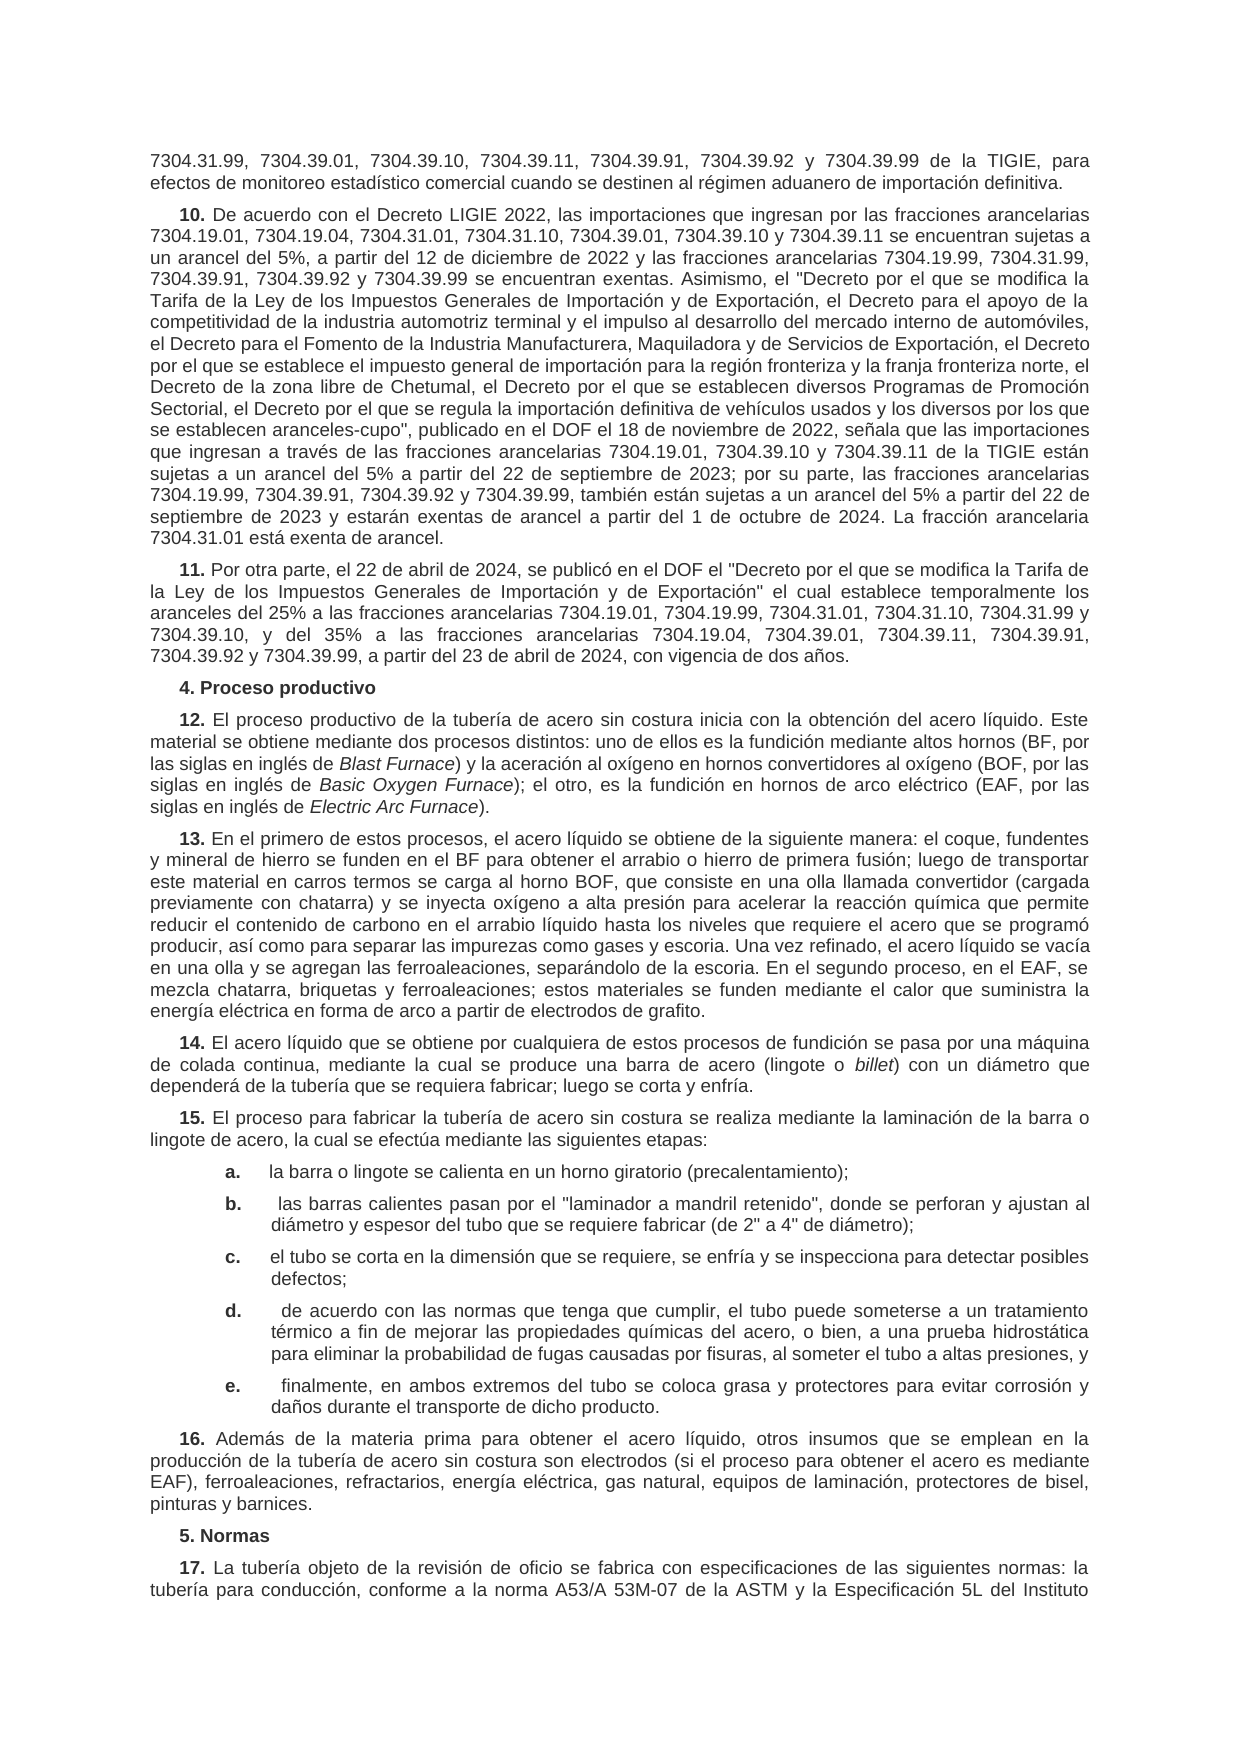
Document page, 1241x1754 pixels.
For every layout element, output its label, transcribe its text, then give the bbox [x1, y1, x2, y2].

text 12. El proceso productivo de la tubería de acero sin costura inicia con la obtención del acero líquido. Este material se obtiene mediante dos procesos distintos: uno de ellos es la fundición mediante altos hornos (BF, por las siglas en inglés de Blast Furnace) y la aceración al oxígeno en hornos convertidores al oxígeno (BOF, por las siglas en inglés de Basic Oxygen Furnace); el otro, es la fundición en hornos de arco eléctrico (EAF, por las siglas en inglés de Electric Arc Furnace). [150, 709, 1090, 817]
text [150, 150, 1090, 193]
text c. el tubo se corta en la dimensión que se requiere, se enfría y se inspecciona para detectar posibles defectos; [225, 1246, 1090, 1289]
text e. finalmente, en ambos extremos del tubo se coloca grasa y protectores para evitar corrosión y daños durante el transporte de dicho producto. [225, 1375, 1090, 1418]
text 16. Además de la materia prima para obtener el acero líquido, otros insumos que se emplean en la producción de la tubería de acero sin costura son electrodos (si el proceso para obtener el acero es mediante EAF), ferroaleaciones, refractarios, energía eléctrica, gas natural, equipos de laminación, protectores de bisel, pinturas y barnices. [150, 1428, 1090, 1514]
text b. las barras calientes pasan por el "laminador a mandril retenido", donde se perforan y ajustan al diámetro y espesor del tubo que se requiere fabricar (de 2" a 4" de diámetro); [225, 1192, 1090, 1236]
text 14. El acero líquido que se obtiene por cualquiera de estos procesos de fundición se pasa por una máquina de colada continua, mediante la cual se produce una barra de acero (lingote o billet) con un diámetro que dependerá de la tubería que se requiera fabricar; luego se corta y enfría. [150, 1032, 1090, 1097]
text a. la barra o lingote se calienta en un horno giratorio (precalentamiento); [225, 1161, 1090, 1182]
text 5. Normas [150, 1525, 1090, 1546]
text d. de acuerdo con las normas que tenga que cumplir, el tubo puede someterse a un tratamiento térmico a fin de mejorar las propiedades químicas del acero, o bien, a una prueba hidrostática para eliminar la probabilidad de fugas causadas por fisuras, al someter el tubo a altas presiones, y [225, 1299, 1090, 1364]
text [150, 1557, 1090, 1600]
text 15. El proceso para fabricar la tubería de acero sin costura se realiza mediante la laminación de la barra o lingote de acero, la cual se efectúa mediante las siguientes etapas: [150, 1107, 1090, 1150]
text 13. En el primero de estos procesos, el acero líquido se obtiene de la siguiente manera: el coque, fundentes y mineral de hierro se funden en el BF para obtener el arrabio o hierro de primera fusión; luego de transportar este material en carros termos se carga al horno BOF, que consiste en una olla llamada convertidor (cargada previamente con chatarra) y se inyecta oxígeno a alta presión para acelerar la reacción química que permite reducir el contenido de carbono en el arrabio líquido hasta los niveles que requiere el acero que se programó producir, así como para separar las impurezas como gases y escoria. Una vez refinado, el acero líquido se vacía en una olla y se agregan las ferroaleaciones, separándolo de la escoria. En el segundo proceso, en el EAF, se mezcla chatarra, briquetas y ferroaleaciones; estos materiales se funden mediante el calor que suministra la energía eléctrica en forma de arco a partir de electrodos de grafito. [150, 827, 1090, 1021]
text 10. De acuerdo con el Decreto LIGIE 2022, las importaciones que ingresan por las fracciones arancelarias 7304.19.01, 7304.19.04, 7304.31.01, 7304.31.10, 7304.39.01, 7304.39.10 y 7304.39.11 se encuentran sujetas a un arancel del 5%, a partir del 12 de diciembre de 2022 y las fracciones arancelarias 7304.19.99, 7304.31.99, 7304.39.91, 7304.39.92 y 7304.39.99 se encuentran exentas. Asimismo, el "Decreto por el que se modifica la Tarifa de la Ley de los Impuestos Generales de Importación y de Exportación, el Decreto para el apoyo de la competitividad de la industria automotriz terminal y el impulso al desarrollo del mercado interno de automóviles, el Decreto para el Fomento de la Industria Manufacturera, Maquiladora y de Servicios de Exportación, el Decreto por el que se establece el impuesto general de importación para la región fronteriza y la franja fronteriza norte, el Decreto de la zona libre de Chetumal, el Decreto por el que se establecen diversos Programas de Promoción Sectorial, el Decreto por el que se regula la importación definitiva de vehículos usados y los diversos por los que se establecen aranceles-cupo", publicado en el DOF el 18 de noviembre de 2022, señala que las importaciones que ingresan a través de las fracciones arancelarias 7304.19.01, 7304.39.10 y 7304.39.11 de la TIGIE están sujetas a un arancel del 5% a partir del 22 de septiembre de 2023; por su parte, las fracciones arancelarias 7304.19.99, 7304.39.91, 7304.39.92 y 7304.39.99, también están sujetas a un arancel del 5% a partir del 22 de septiembre de 2023 y estarán exentas de arancel a partir del 1 de octubre de 2024. La fracción arancelaria 7304.31.01 está exenta de arancel. [150, 203, 1090, 548]
text 4. Proceso productivo [150, 677, 1090, 699]
text 11. Por otra parte, el 22 de abril de 2024, se publicó en el DOF el "Decreto por el que se modifica la Tarifa de la Ley de los Impuestos Generales de Importación y de Exportación" el cual establece temporalmente los aranceles del 25% a las fracciones arancelarias 7304.19.01, 7304.19.99, 7304.31.01, 7304.31.10, 7304.31.99 y 7304.39.10, y del 35% a las fracciones arancelarias 7304.19.04, 7304.39.01, 7304.39.11, 7304.39.91, 7304.39.92 y 7304.39.99, a partir del 23 de abril de 2024, con vigencia de dos años. [150, 559, 1090, 667]
